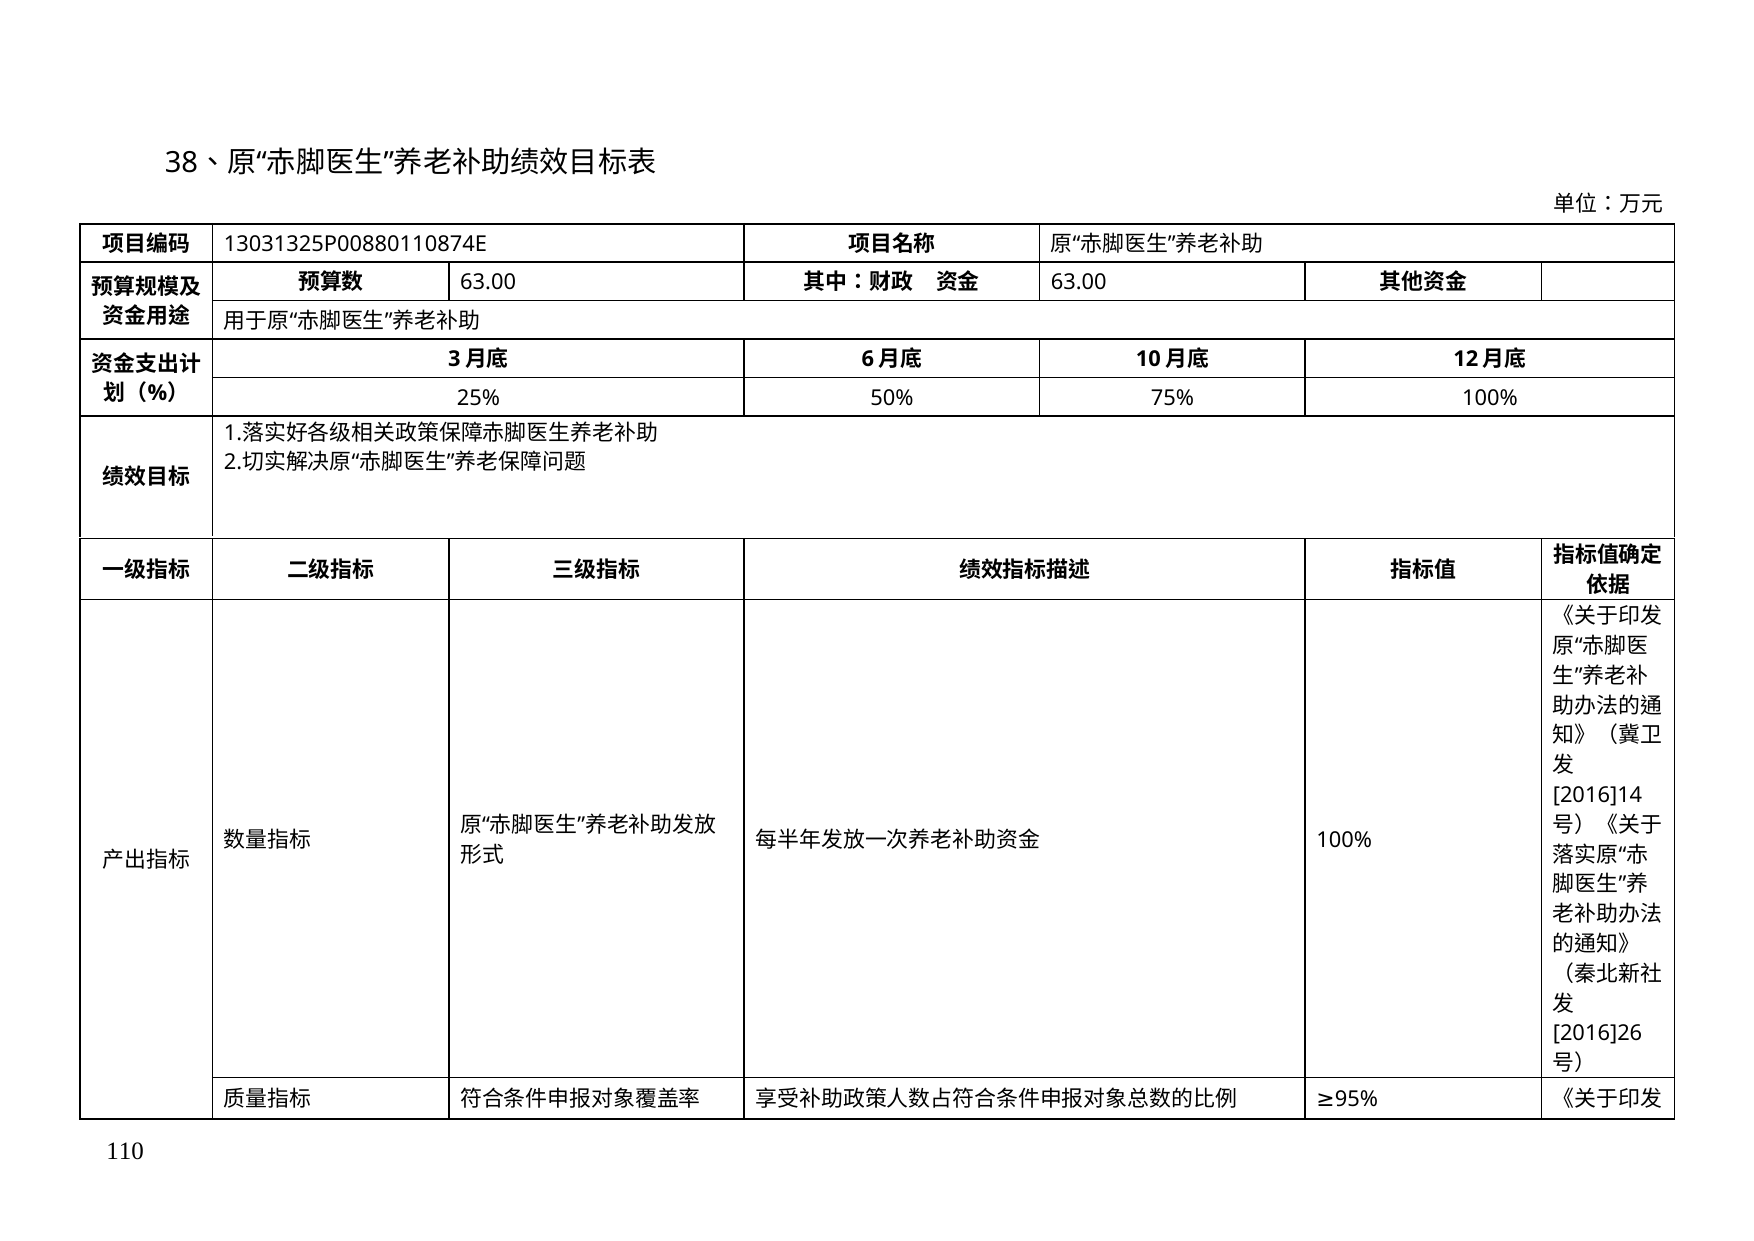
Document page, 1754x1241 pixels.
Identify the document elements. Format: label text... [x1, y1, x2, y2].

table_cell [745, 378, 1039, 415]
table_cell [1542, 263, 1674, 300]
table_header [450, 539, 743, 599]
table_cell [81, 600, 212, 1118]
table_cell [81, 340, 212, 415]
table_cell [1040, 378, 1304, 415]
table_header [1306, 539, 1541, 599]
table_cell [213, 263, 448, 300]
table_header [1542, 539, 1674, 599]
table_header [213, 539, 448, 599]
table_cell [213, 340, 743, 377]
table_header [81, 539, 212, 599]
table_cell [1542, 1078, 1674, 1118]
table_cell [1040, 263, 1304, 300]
text 38、原“赤脚医生”养老补助绩效目标表 [106, 142, 1648, 181]
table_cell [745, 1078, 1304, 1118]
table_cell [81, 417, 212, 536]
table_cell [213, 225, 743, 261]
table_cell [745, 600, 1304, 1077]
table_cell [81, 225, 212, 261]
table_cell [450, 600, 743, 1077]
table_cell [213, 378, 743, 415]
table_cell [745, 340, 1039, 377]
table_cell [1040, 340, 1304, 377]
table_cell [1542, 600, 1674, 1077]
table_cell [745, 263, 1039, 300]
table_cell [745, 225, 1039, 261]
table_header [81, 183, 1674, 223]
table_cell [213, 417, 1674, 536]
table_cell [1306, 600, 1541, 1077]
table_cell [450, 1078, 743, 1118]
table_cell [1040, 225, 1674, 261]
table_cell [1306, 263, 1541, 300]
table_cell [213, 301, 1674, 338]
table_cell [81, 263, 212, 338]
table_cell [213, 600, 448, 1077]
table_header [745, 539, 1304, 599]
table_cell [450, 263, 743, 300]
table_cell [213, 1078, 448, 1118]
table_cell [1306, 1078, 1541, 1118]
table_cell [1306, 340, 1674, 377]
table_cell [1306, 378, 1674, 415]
